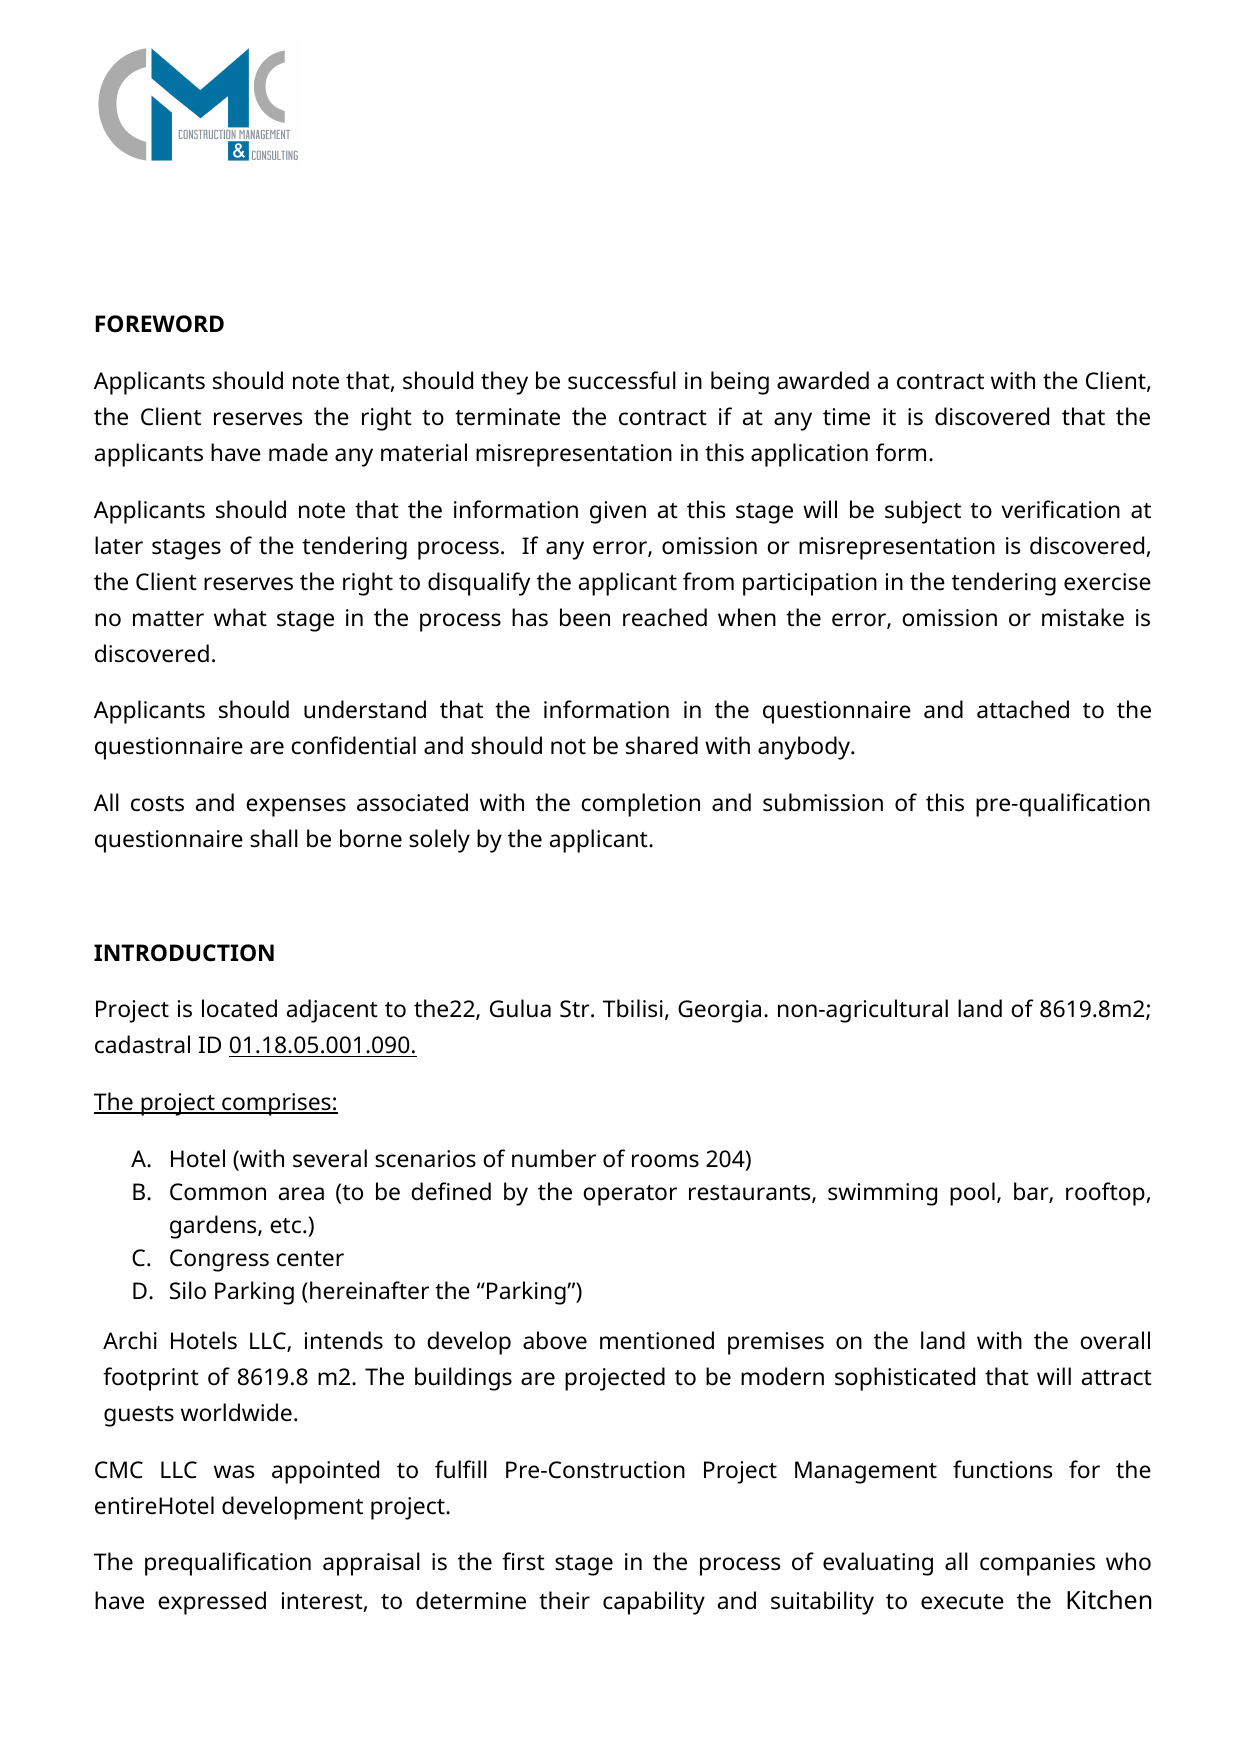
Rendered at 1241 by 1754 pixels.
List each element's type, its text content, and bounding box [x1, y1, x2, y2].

text Applicants should note that, should they be successful in being awarded a contract with the Client, the Client reserves the right to terminate the contract if at any time it is discovered that the applicants have made any material misrepresentation in this application form. [94, 365, 1153, 468]
text Applicants should note that the information given at this stage will be subject to verification at later stages of the tendering process. If any error, omission or misrepresentation is discovered, the Client reserves the right to disqualify the applicant from participation in the tendering exercise no matter what stage in the process has been reached when the error, omission or mistake is discovered. [94, 494, 1153, 669]
picture [93, 37, 302, 174]
text CMC LLC was appointed to fulfill Pre-Construction Project Management functions for the entireHotel development project. [94, 1454, 1153, 1521]
text Archi Hotels LLC, intends to develop above mentioned premises on the land with the overall footprint of 8619.8 m2. The buildings are projected to be modern sophisticated that will attract guests worldwide. [103, 1325, 1153, 1428]
text Applicants should understand that the information in the questionnaire and attached to the questionnaire are confidential and should not be shared with anybody. [94, 694, 1153, 761]
text FOREWORD [94, 308, 1153, 339]
list Common area (to be defined by the operator restaurants, swimming pool, bar, rooftop, gardens, etc.) [131, 1176, 1153, 1240]
text Project is located adjacent to the22, Gulua Str. Tbilisi, Georgia. non-agricultural land of 8619.8m2; cadastral ID 01.18.05.001.090. [94, 993, 1153, 1060]
list Hotel (with several scenarios of number of rooms 204) [131, 1143, 1153, 1174]
text All costs and expenses associated with the completion and submission of this pre-qualification questionnaire shall be borne solely by the applicant. [94, 787, 1153, 854]
text INTRODUCTION [94, 936, 1153, 968]
list Silo Parking (hereinafter the “Parking”) [131, 1275, 1153, 1306]
text The project comprises: [94, 1086, 1153, 1117]
list Congress center [131, 1242, 1153, 1273]
